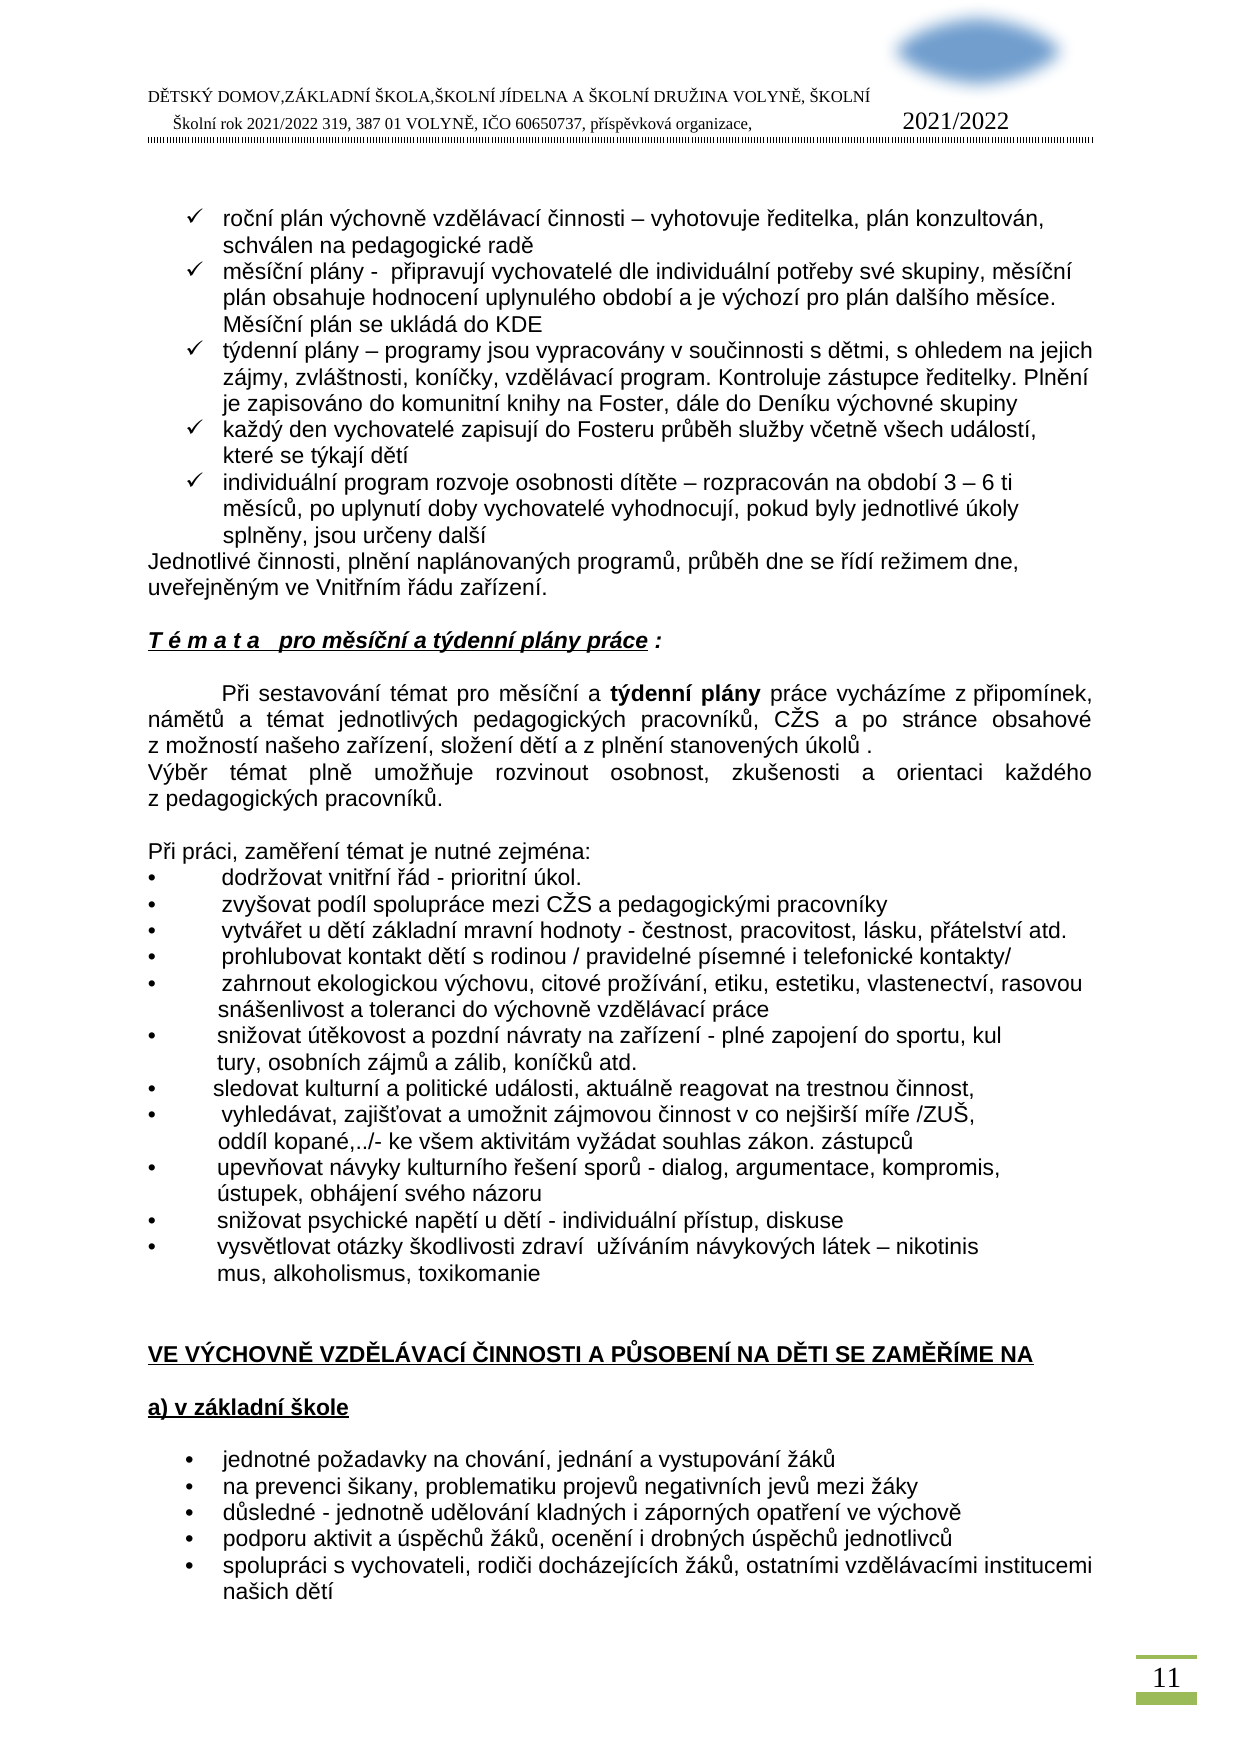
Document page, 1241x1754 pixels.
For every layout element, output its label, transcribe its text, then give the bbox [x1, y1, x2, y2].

list jednotné požadavky na chování, jednání a vystupování žáků [185, 1446, 1093, 1473]
text oddíl kopané,../- ke všem aktivitám vyžádat souhlas zákon. zástupců [148, 1128, 1093, 1154]
text • dodržovat vnitřní řád - prioritní úkol. [148, 864, 1093, 891]
list upevňovat návyky kulturního řešení sporů - dialog, argumentace, kompromis, [148, 1154, 1093, 1180]
text tury, osobních zájmů a zálib, koníčků atd. [185, 1049, 1093, 1075]
text • prohlubovat kontakt dětí s rodinou / pravidelné písemné i telefonické kontakty/ [148, 943, 1093, 969]
list každý den vychovatelé zapisují do Fosteru průběh služby včetně všech událostí, které se týkají dětí [185, 416, 1093, 469]
text Při sestavování témat pro měsíční a týdenní plány práce vycházíme z připomínek, námětů a témat jednotlivých pedagogických pracovníků, CŽS a po stránce obsahové z možností našeho zařízení, složení dětí a z plnění stanovených úkolů . [148, 680, 1093, 759]
text mus, alkoholismus, toxikomanie [185, 1259, 1093, 1286]
list podporu aktivit a úspěchů žáků, ocenění i drobných úspěchů jednotlivců [185, 1525, 1093, 1552]
text • zvyšovat podíl spolupráce mezi CŽS a pedagogickými pracovníky [148, 891, 1093, 917]
text VE VÝCHOVNĚ VZDĚLÁVACÍ ČINNOSTI A PŮSOBENÍ NA DĚTI SE ZAMĚŘÍME NA [148, 1341, 1093, 1367]
list důsledné - jednotně udělování kladných i záporných opatření ve výchově [185, 1499, 1093, 1525]
list spolupráci s vychovateli, rodiči docházejících žáků, ostatními vzdělávacími institucemi našich dětí [185, 1552, 1093, 1604]
text • sledovat kulturní a politické události, aktuálně reagovat na trestnou činnost, [148, 1075, 1093, 1101]
text • vytvářet u dětí základní mravní hodnoty - čestnost, pracovitost, lásku, přátelství atd. [148, 917, 1093, 943]
list snižovat útěkovost a pozdní návraty na zařízení - plné zapojení do sportu, kul [148, 1022, 1093, 1049]
text Jednotlivé činnosti, plnění naplánovaných programů, průběh dne se řídí režimem dne, uveřejněným ve Vnitřním řádu zařízení. [148, 548, 1093, 601]
text • zahrnout ekologickou výchovu, citové prožívání, etiku, estetiku, vlastenectví, rasovou [148, 969, 1093, 996]
text snášenlivost a toleranci do výchovně vzdělávací práce [148, 996, 1093, 1022]
text Při práci, zaměření témat je nutné zejména: [148, 838, 1093, 864]
list individuální program rozvoje osobnosti dítěte – rozpracován na období 3 – 6 ti měsíců, po uplynutí doby vychovatelé vyhodnocují, pokud byly jednotlivé úkoly splněny, jsou určeny další [185, 469, 1093, 548]
text Výběr témat plně umožňuje rozvinout osobnost, zkušenosti a orientaci každého z pedagogických pracovníků. [148, 759, 1093, 811]
text ústupek, obhájení svého názoru [185, 1180, 1093, 1207]
list roční plán výchovně vzdělávací činnosti – vyhotovuje ředitelka, plán konzultován, schválen na pedagogické radě [185, 205, 1093, 258]
list týdenní plány – programy jsou vypracovány v součinnosti s dětmi, s ohledem na jejich zájmy, zvláštnosti, koníčky, vzdělávací program. Kontroluje zástupce ředitelky. Plnění je zapisováno do komunitní knihy na Foster, dále do Deníku výchovné skupiny [185, 337, 1093, 416]
text a) v základní škole [148, 1394, 1093, 1420]
list na prevenci šikany, problematiku projevů negativních jevů mezi žáky [185, 1473, 1093, 1499]
text T é m a t a pro měsíční a týdenní plány práce : [148, 627, 1093, 653]
list měsíční plány - připravují vychovatelé dle individuální potřeby své skupiny, měsíční plán obsahuje hodnocení uplynulého období a je výchozí pro plán dalšího měsíce. Měsíční plán se ukládá do KDE [185, 258, 1093, 337]
list snižovat psychické napětí u dětí - individuální přístup, diskuse [148, 1207, 1093, 1233]
list vysvětlovat otázky škodlivosti zdraví užíváním návykových látek – nikotinis [148, 1233, 1093, 1259]
text • vyhledávat, zajišťovat a umožnit zájmovou činnost v co nejširší míře /ZUŠ, [148, 1101, 1093, 1128]
